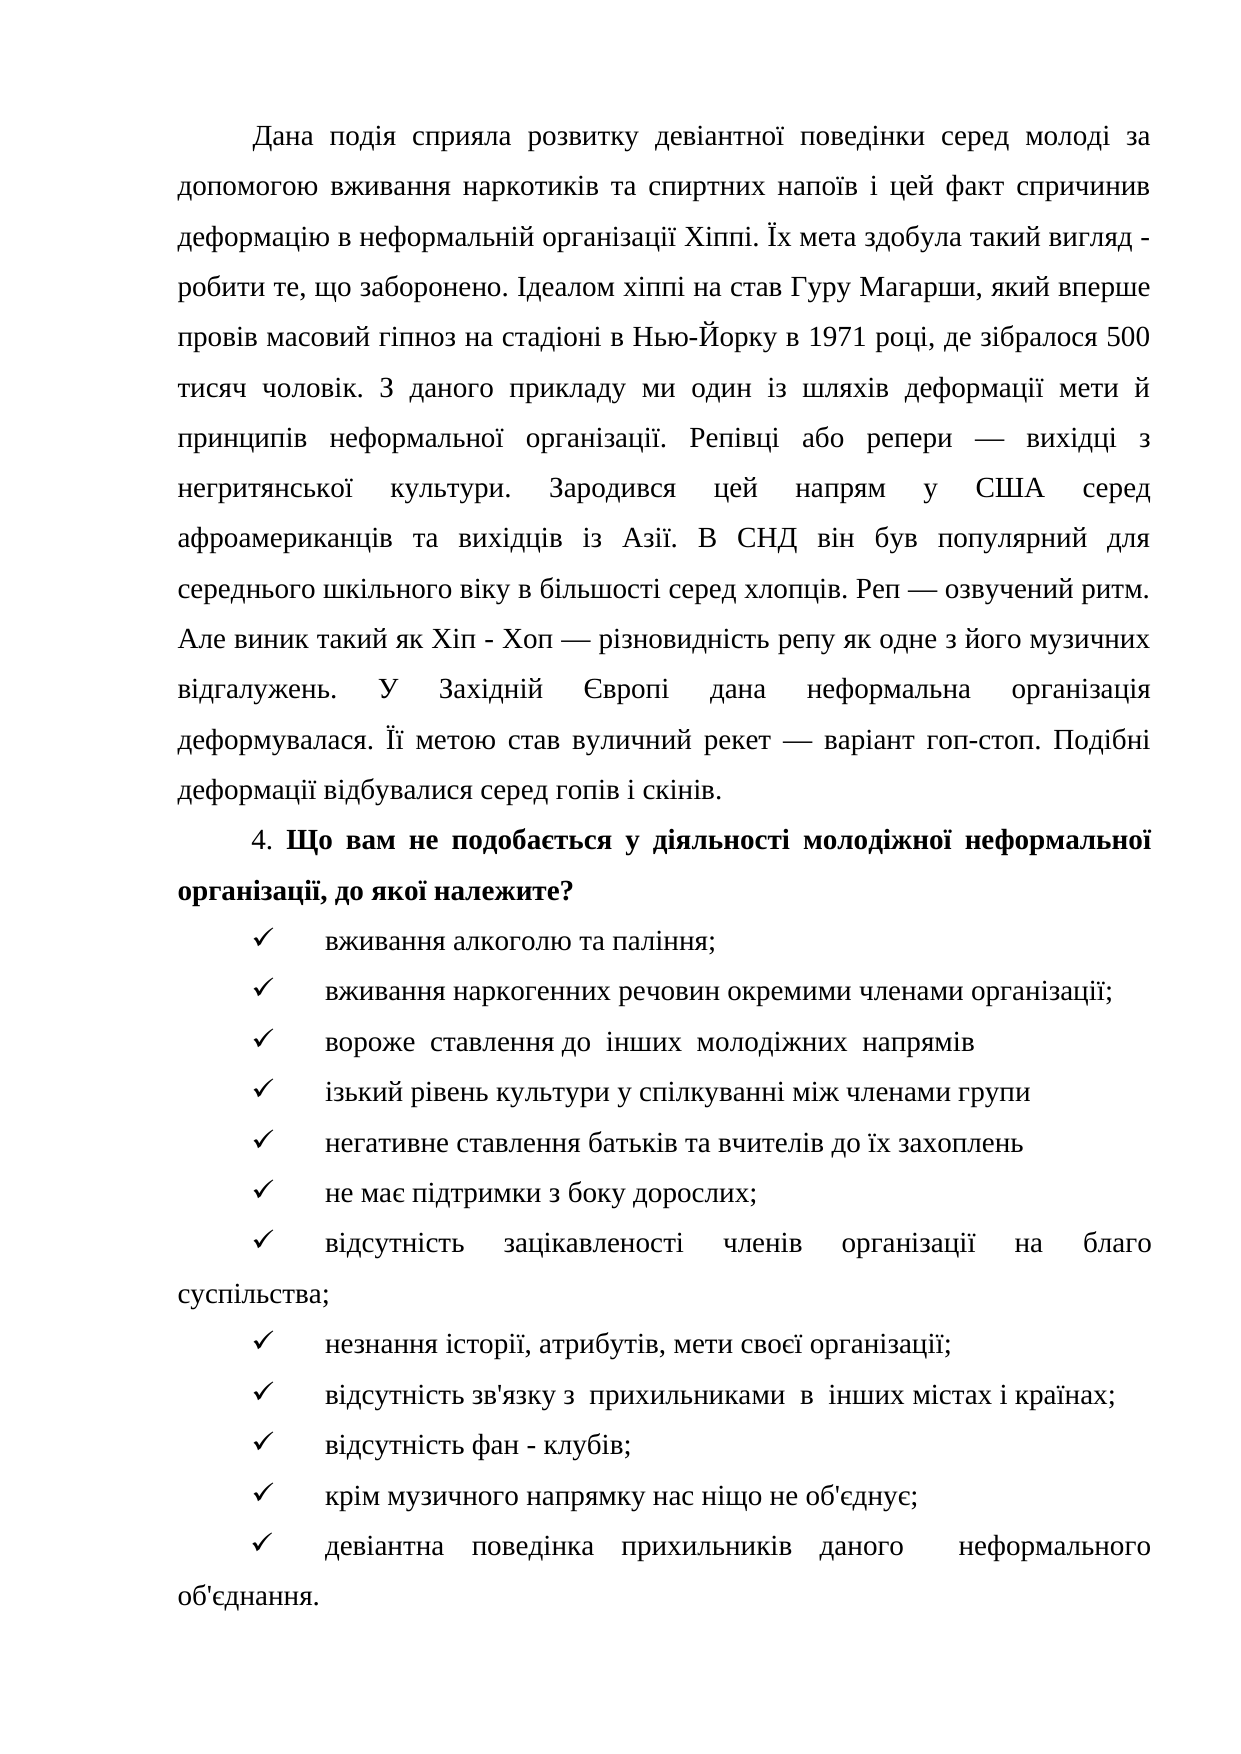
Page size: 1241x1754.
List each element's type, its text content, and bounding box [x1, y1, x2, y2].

list відсутність фан - клубів; [177, 1427, 1152, 1461]
list девіантна поведінка прихильників даного неформального об'єднання. [177, 1528, 1152, 1612]
list незнання історії, атрибутів, мети своєї організації; [177, 1326, 1152, 1360]
list вживання алкоголю та паління; [177, 923, 1152, 957]
list відсутність зацікавленості членів організації на благо суспільства; [177, 1226, 1152, 1309]
list вороже ставлення до інших молодіжних напрямів [177, 1024, 1152, 1058]
list вживання наркогенних речовин окремими членами організації; [177, 973, 1152, 1007]
text 4. Що вам не подобається у діяльності молодіжної неформальної організації, до якої належите? [177, 822, 1152, 906]
list відсутність зв'язку з прихильниками в інших містах і країнах; [177, 1377, 1152, 1410]
text Дана подія сприяла розвитку девіантної поведінки серед молоді за допомогою вживання наркотиків та спиртних напоїв і цей факт спричинив деформацію в неформальній організації Хіппі. Їх мета здобула такий вигляд - робити те, що заборонено. Ідеалом хіппі на став Гуру Магарши, який вперше провів масовий гіпноз на стадіоні в Нью-Йорку в 1971 році, де зібралося 500 тисяч чоловік. З даного прикладу ми один із шляхів деформації мети й принципів неформальної організації. Репівці або репери — вихідці з негритянської культури. Зародився цей напрям у США серед афроамериканців та вихідців із Азії. В СНД він був популярний для середнього шкільного віку в більшості серед хлопців. Реп — озвучений ритм. Але виник такий як Хіп - Хоп — різновидність репу як одне з його музичних відгалужень. У Західній Європі дана неформальна організація деформувалася. Її метою став вуличний рекет — варіант гоп-стоп. Подібні деформації відбувалися серед гопів і скінів. [177, 118, 1152, 806]
list крім музичного напрямку нас ніщо не об'єднує; [177, 1478, 1152, 1511]
list не має підтримки з боку дорослих; [177, 1175, 1152, 1209]
list негативне ставлення батьків та вчителів до їх захоплень [177, 1125, 1152, 1158]
list ізький рівень культури у спілкуванні між членами групи [177, 1074, 1152, 1108]
